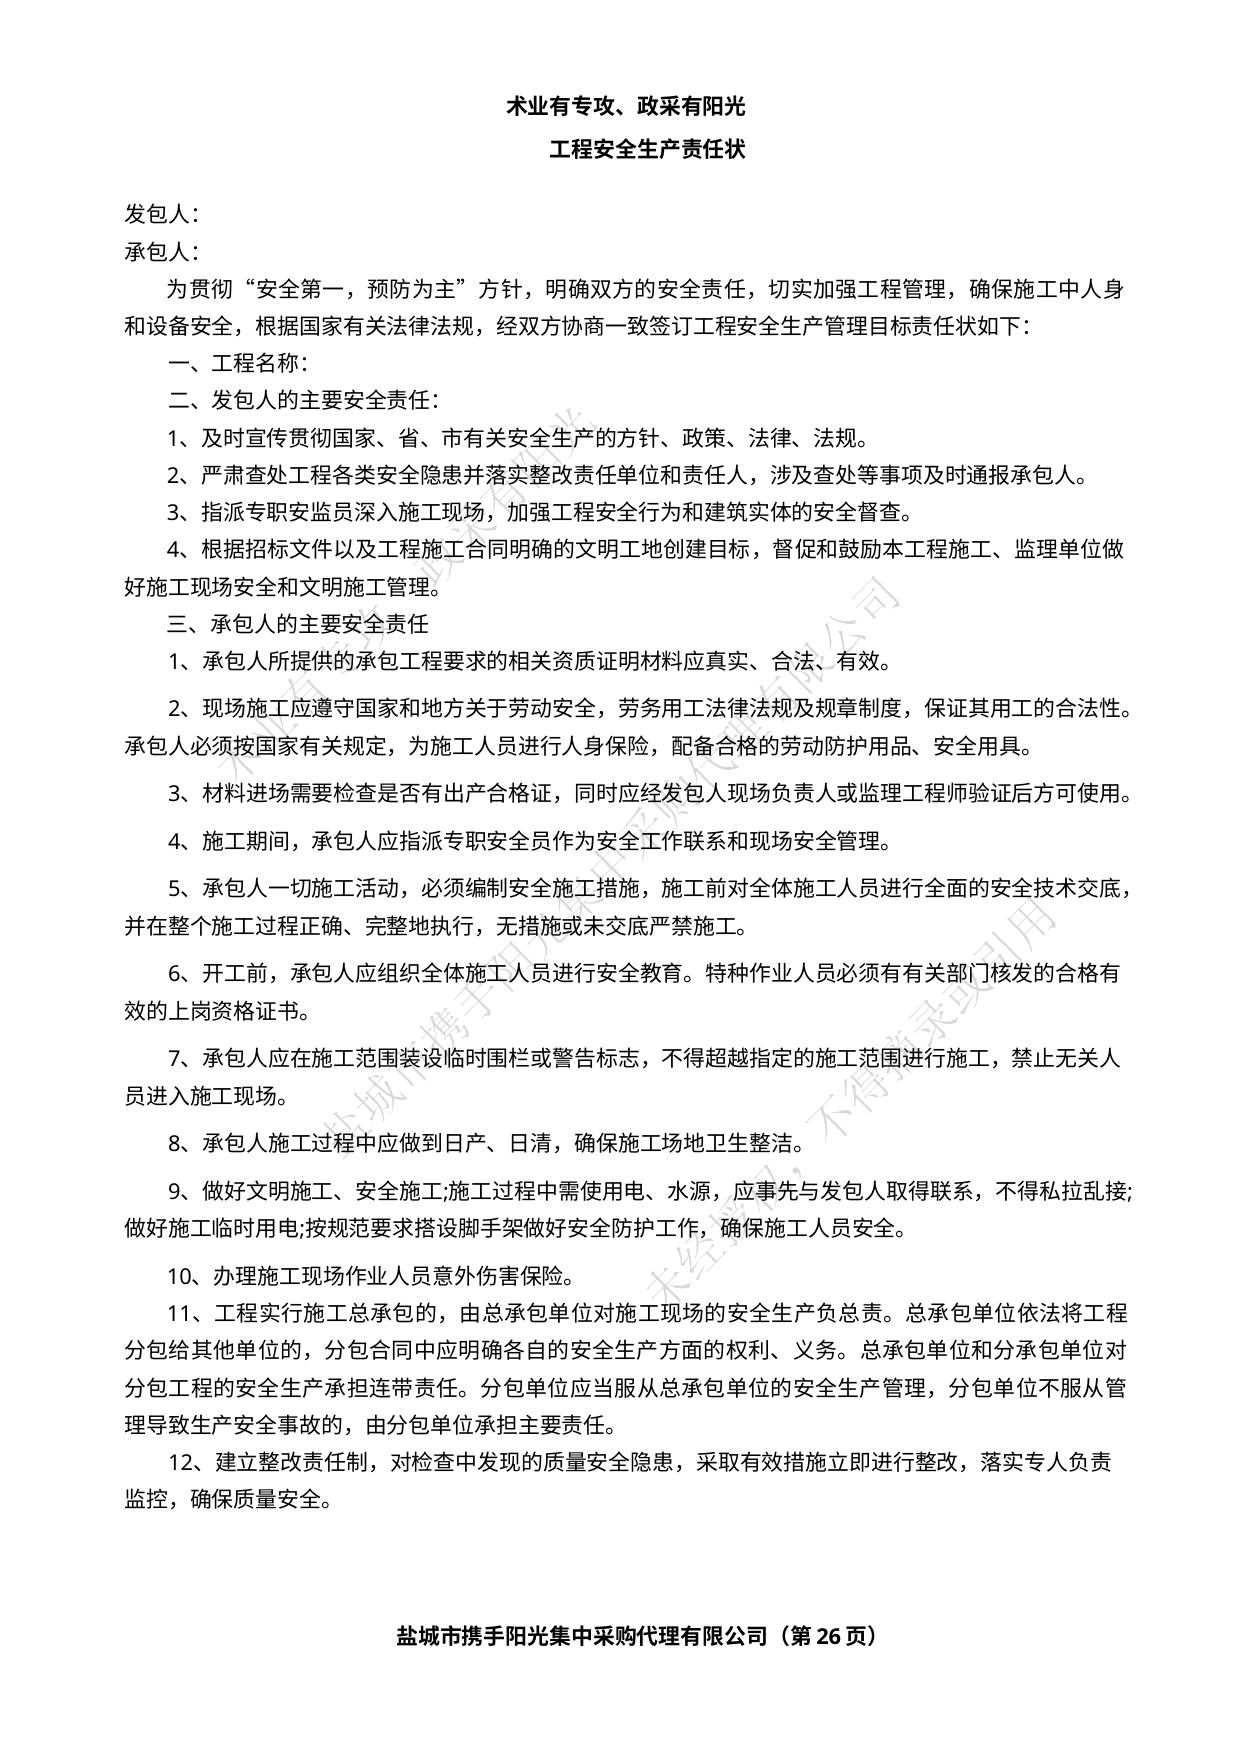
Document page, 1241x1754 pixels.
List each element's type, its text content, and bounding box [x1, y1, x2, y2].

text 发包人： [124, 197, 1128, 229]
text 4、根据招标文件以及工程施工合同明确的文明工地创建目标，督促和鼓励本工程施工、监理单位做好施工现场安全和文明施工管理。 [124, 532, 1128, 602]
text 12、建立整改责任制，对检查中发现的质量安全隐患，采取有效措施立即进行整改，落实专人负责监控，确保质量安全。 [124, 1444, 1128, 1514]
text 工程安全生产责任状 [124, 132, 1128, 164]
text 1、及时宣传贯彻国家、省、市有关安全生产的方针、政策、法律、法规。 [124, 420, 1128, 453]
text 2、严肃查处工程各类安全隐患并落实整改责任单位和责任人，涉及查处等事项及时通报承包人。 [124, 457, 1128, 490]
text 三、承包人的主要安全责任 [124, 606, 1128, 639]
text 一、工程名称： [124, 346, 1128, 378]
text 2、现场施工应遵守国家和地方关于劳动安全，劳务用工法律法规及规章制度，保证其用工的合法性。承包人必须按国家有关规定，为施工人员进行人身保险，配备合格的劳动防护用品、安全用具。 [124, 691, 1128, 761]
text 7、承包人应在施工范围装设临时围栏或警告标志，不得超越指定的施工范围进行施工，禁止无关人员进入施工现场。 [124, 1041, 1128, 1111]
text 5、承包人一切施工活动，必须编制安全施工措施，施工前对全体施工人员进行全面的安全技术交底，并在整个施工过程正确、完整地执行，无措施或未交底严禁施工。 [124, 871, 1128, 941]
text 3、指派专职安监员深入施工现场，加强工程安全行为和建筑实体的安全督查。 [124, 494, 1128, 527]
text 3、材料进场需要检查是否有出产合格证，同时应经发包人现场负责人或监理工程师验证后方可使用。 [124, 776, 1128, 808]
text 二、发包人的主要安全责任： [124, 383, 1128, 416]
text 4、施工期间，承包人应指派专职安全员作为安全工作联系和现场安全管理。 [124, 823, 1128, 856]
text 1、承包人所提供的承包工程要求的相关资质证明材料应真实、合法、有效。 [124, 643, 1128, 676]
text 8、承包人施工过程中应做到日产、日清，确保施工场地卫生整洁。 [124, 1126, 1128, 1158]
text 为贯彻“安全第一，预防为主”方针，明确双方的安全责任，切实加强工程管理，确保施工中人身和设备安全，根据国家有关法律法规，经双方协商一致签订工程安全生产管理目标责任状如下： [124, 271, 1128, 341]
text 承包人： [124, 234, 1128, 267]
text 10、办理施工现场作业人员意外伤害保险。 [124, 1258, 1128, 1291]
text 11、工程实行施工总承包的，由总承包单位对施工现场的安全生产负总责。总承包单位依法将工程分包给其他单位的，分包合同中应明确各自的安全生产方面的权利、义务。总承包单位和分承包单位对分包工程的安全生产承担连带责任。分包单位应当服从总承包单位的安全生产管理，分包单位不服从管理导致生产安全事故的，由分包单位承担主要责任。 [124, 1296, 1128, 1440]
text 6、开工前，承包人应组织全体施工人员进行安全教育。特种作业人员必须有有关部门核发的合格有效的上岗资格证书。 [124, 956, 1128, 1026]
text 9、做好文明施工、安全施工;施工过程中需使用电、水源，应事先与发包人取得联系，不得私拉乱接;做好施工临时用电;按规范要求搭设脚手架做好安全防护工作，确保施工人员安全。 [124, 1173, 1128, 1243]
